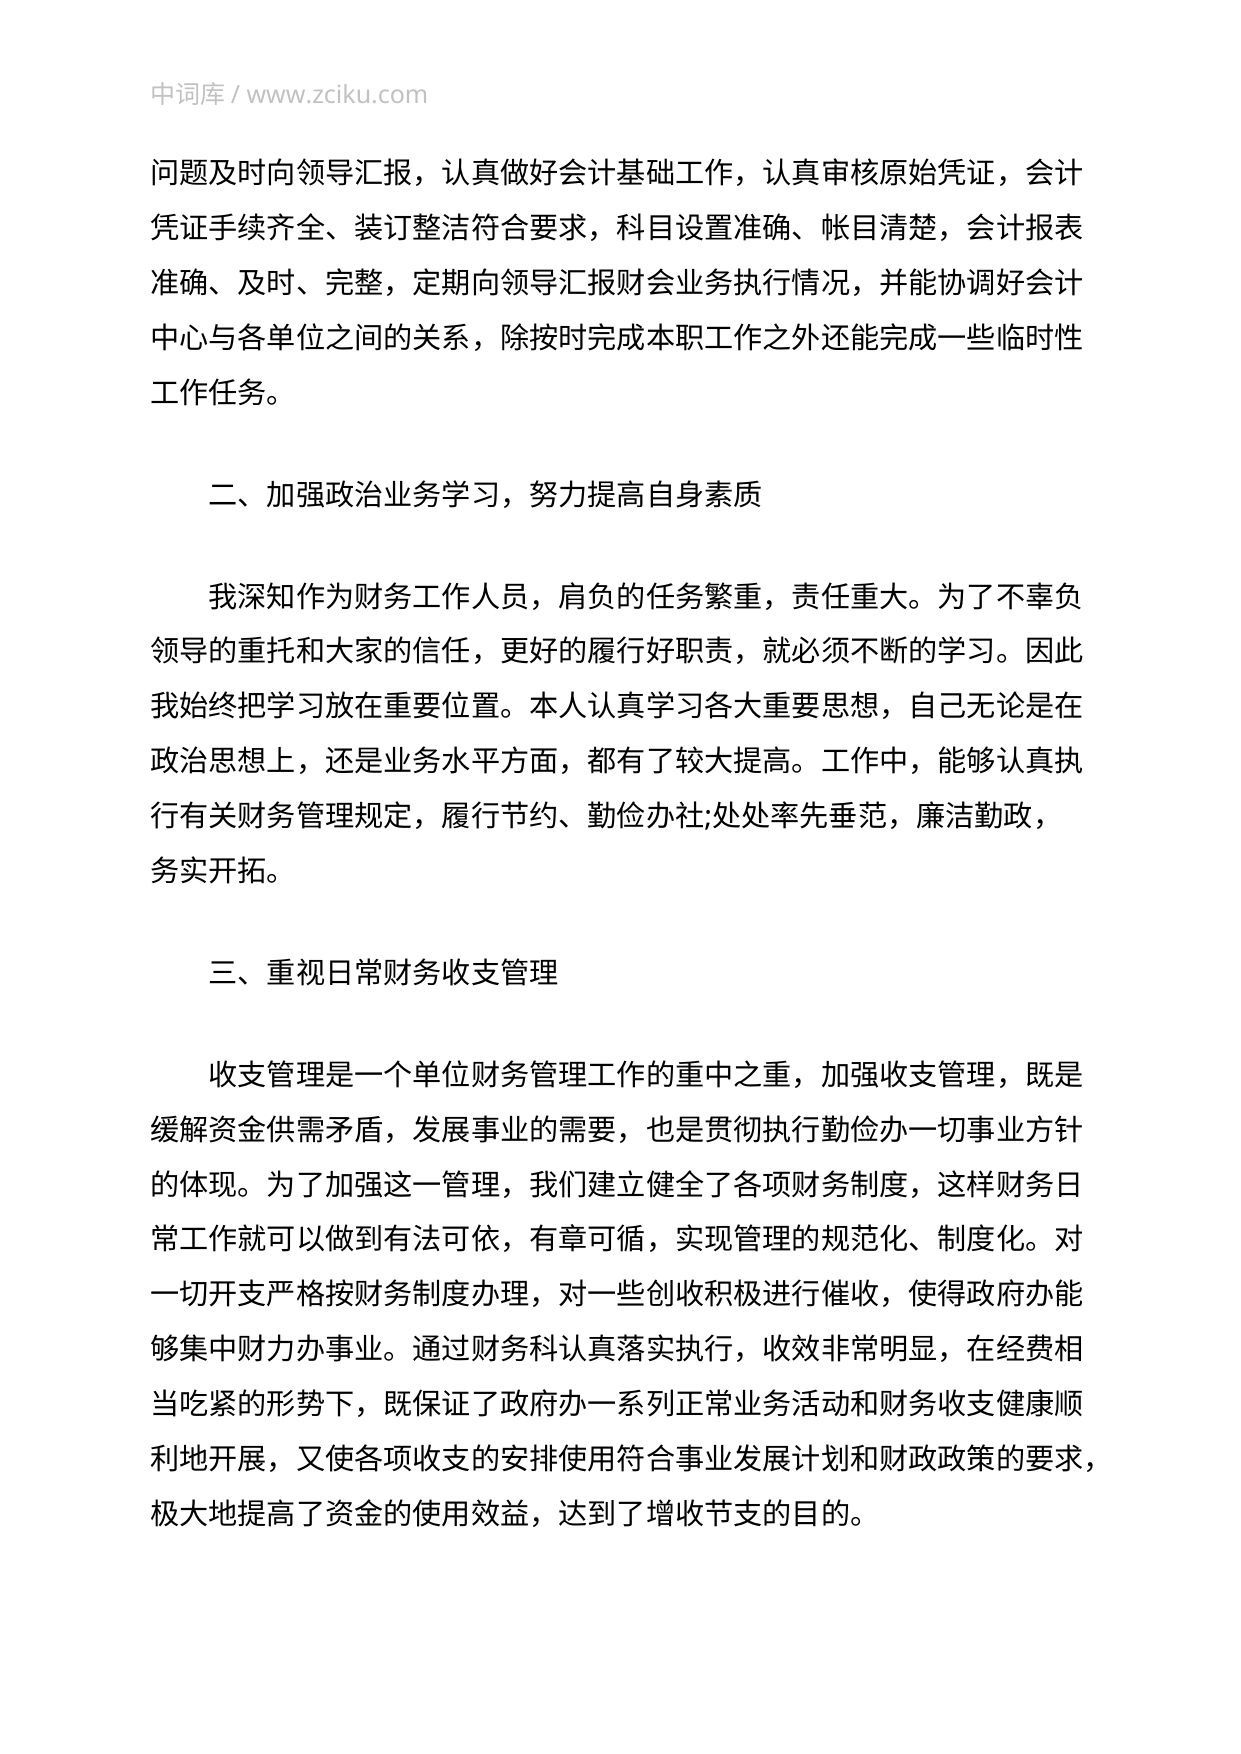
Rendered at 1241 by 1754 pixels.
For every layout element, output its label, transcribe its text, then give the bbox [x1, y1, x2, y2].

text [150, 150, 1090, 412]
text 二、加强政治业务学习，努力提高自身素质 [150, 471, 1090, 514]
text 收支管理是一个单位财务管理工作的重中之重，加强收支管理，既是缓解资金供需矛盾，发展事业的需要，也是贯彻执行勤俭办一切事业方针的体现。为了加强这一管理，我们建立健全了各项财务制度，这样财务日常工作就可以做到有法可依，有章可循，实现管理的规范化、制度化。对一切开支严格按财务制度办理，对一些创收积极进行催收，使得政府办能够集中财力办事业。通过财务科认真落实执行，收效非常明显，在经费相当吃紧的形势下，既保证了政府办一系列正常业务活动和财务收支健康顺利地开展，又使各项收支的安排使用符合事业发展计划和财政政策的要求，极大地提高了资金的使用效益，达到了增收节支的目的。 [150, 1051, 1090, 1533]
text 三、重视日常财务收支管理 [150, 949, 1090, 992]
text 我深知作为财务工作人员，肩负的任务繁重，责任重大。为了不辜负领导的重托和大家的信任，更好的履行好职责，就必须不断的学习。因此我始终把学习放在重要位置。本人认真学习各大重要思想，自己无论是在政治思想上，还是业务水平方面，都有了较大提高。工作中，能够认真执行有关财务管理规定，履行节约、勤俭办社;处处率先垂范，廉洁勤政，务实开拓。 [150, 573, 1090, 890]
